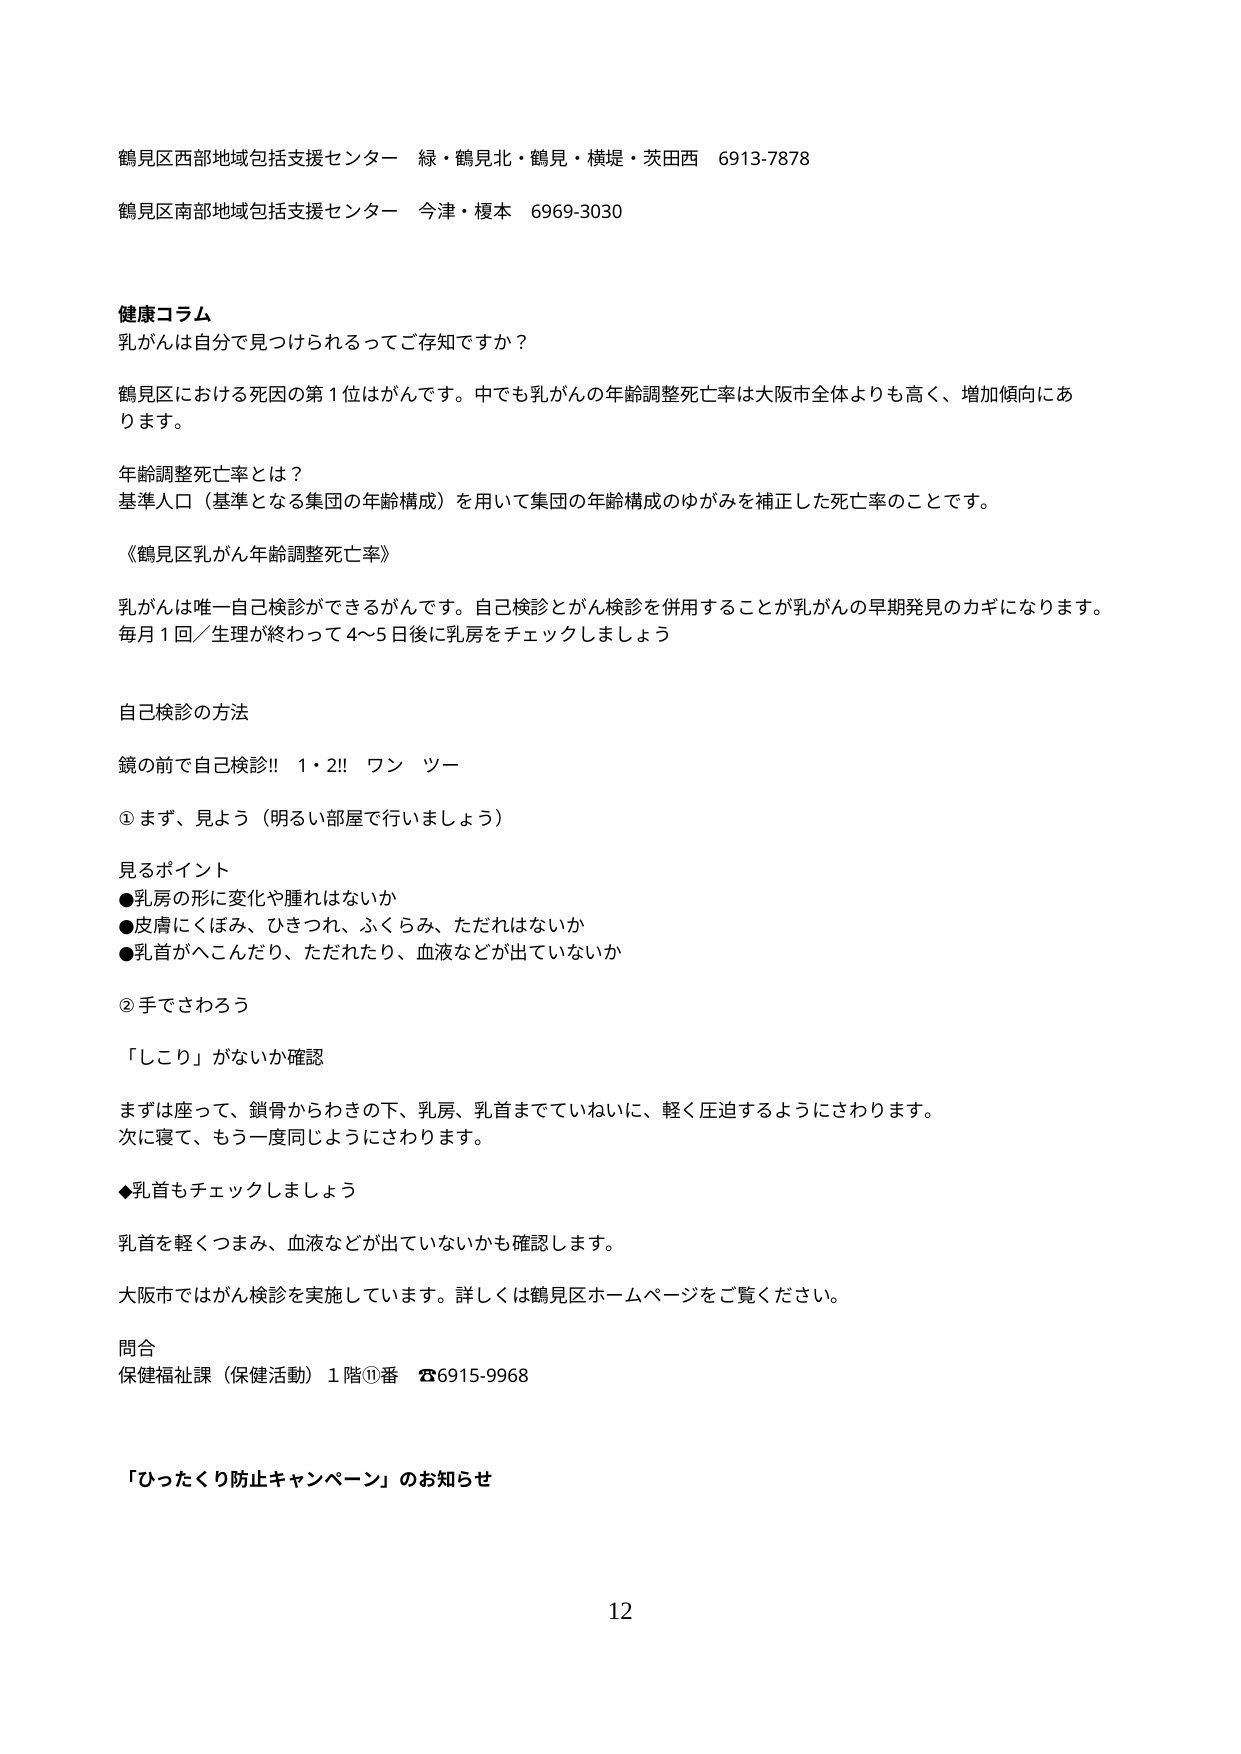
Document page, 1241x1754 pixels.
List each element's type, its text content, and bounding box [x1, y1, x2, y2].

text ●皮膚にくぼみ、ひきつれ、ふくらみ、ただれはないか [118, 910, 1122, 938]
text 乳がんは自分で見つけられるってご存知ですか？ [118, 327, 1122, 354]
text ②手でさわろう [118, 990, 1122, 1017]
text 保健福祉課（保健活動）１階⑪番 ☎6915-9968 [118, 1361, 1122, 1388]
text 「ひったくり防止キャンペーン」のお知らせ [118, 1465, 1122, 1492]
text 問合 [118, 1334, 1122, 1361]
text まずは座って、鎖骨からわきの下、乳房、乳首までていねいに、軽く圧迫するようにさわります。 [118, 1096, 1122, 1123]
text 健康コラム [118, 300, 1122, 327]
text ります。 [118, 407, 1122, 434]
text 見るポイント [118, 856, 1122, 883]
text ①まず、見よう（明るい部屋で行いましょう） [118, 803, 1122, 831]
text 《鶴見区乳がん年齢調整死亡率》 [118, 540, 1122, 567]
text 大阪市ではがん検診を実施しています。詳しくは鶴見区ホームページをご覧ください。 [118, 1281, 1122, 1308]
text 鶴見区南部地域包括支援センター 今津・榎本 6969-3030 [118, 196, 1122, 223]
text 乳首を軽くつまみ、血液などが出ていないかも確認します。 [118, 1228, 1122, 1256]
text 「しこり」がないか確認 [118, 1043, 1122, 1070]
text ●乳首がへこんだり、ただれたり、血液などが出ていないか [118, 938, 1122, 965]
text 乳がんは唯一自己検診ができるがんです。自己検診とがん検診を併用することが乳がんの早期発見のカギになります。 [118, 592, 1122, 620]
text 鶴見区における死因の第1位はがんです。中でも乳がんの年齢調整死亡率は大阪市全体よりも高く、増加傾向にあ [118, 380, 1122, 407]
text 鏡の前で自己検診!! 1・2!! ワン ツー [118, 751, 1122, 778]
text ◆乳首もチェックしましょう [118, 1176, 1122, 1203]
text 鶴見区西部地域包括支援センター 緑・鶴見北・鶴見・横堤・茨田西 6913-7878 [118, 144, 1122, 171]
text 年齢調整死亡率とは？ [118, 460, 1122, 487]
text 次に寝て、もう一度同じようにさわります。 [118, 1123, 1122, 1150]
text 毎月1回／生理が終わって4～5日後に乳房をチェックしましょう [118, 620, 1122, 647]
text 基準人口（基準となる集団の年齢構成）を用いて集団の年齢構成のゆがみを補正した死亡率のことです。 [118, 487, 1122, 514]
text ●乳房の形に変化や腫れはないか [118, 883, 1122, 910]
text 自己検診の方法 [118, 698, 1122, 725]
